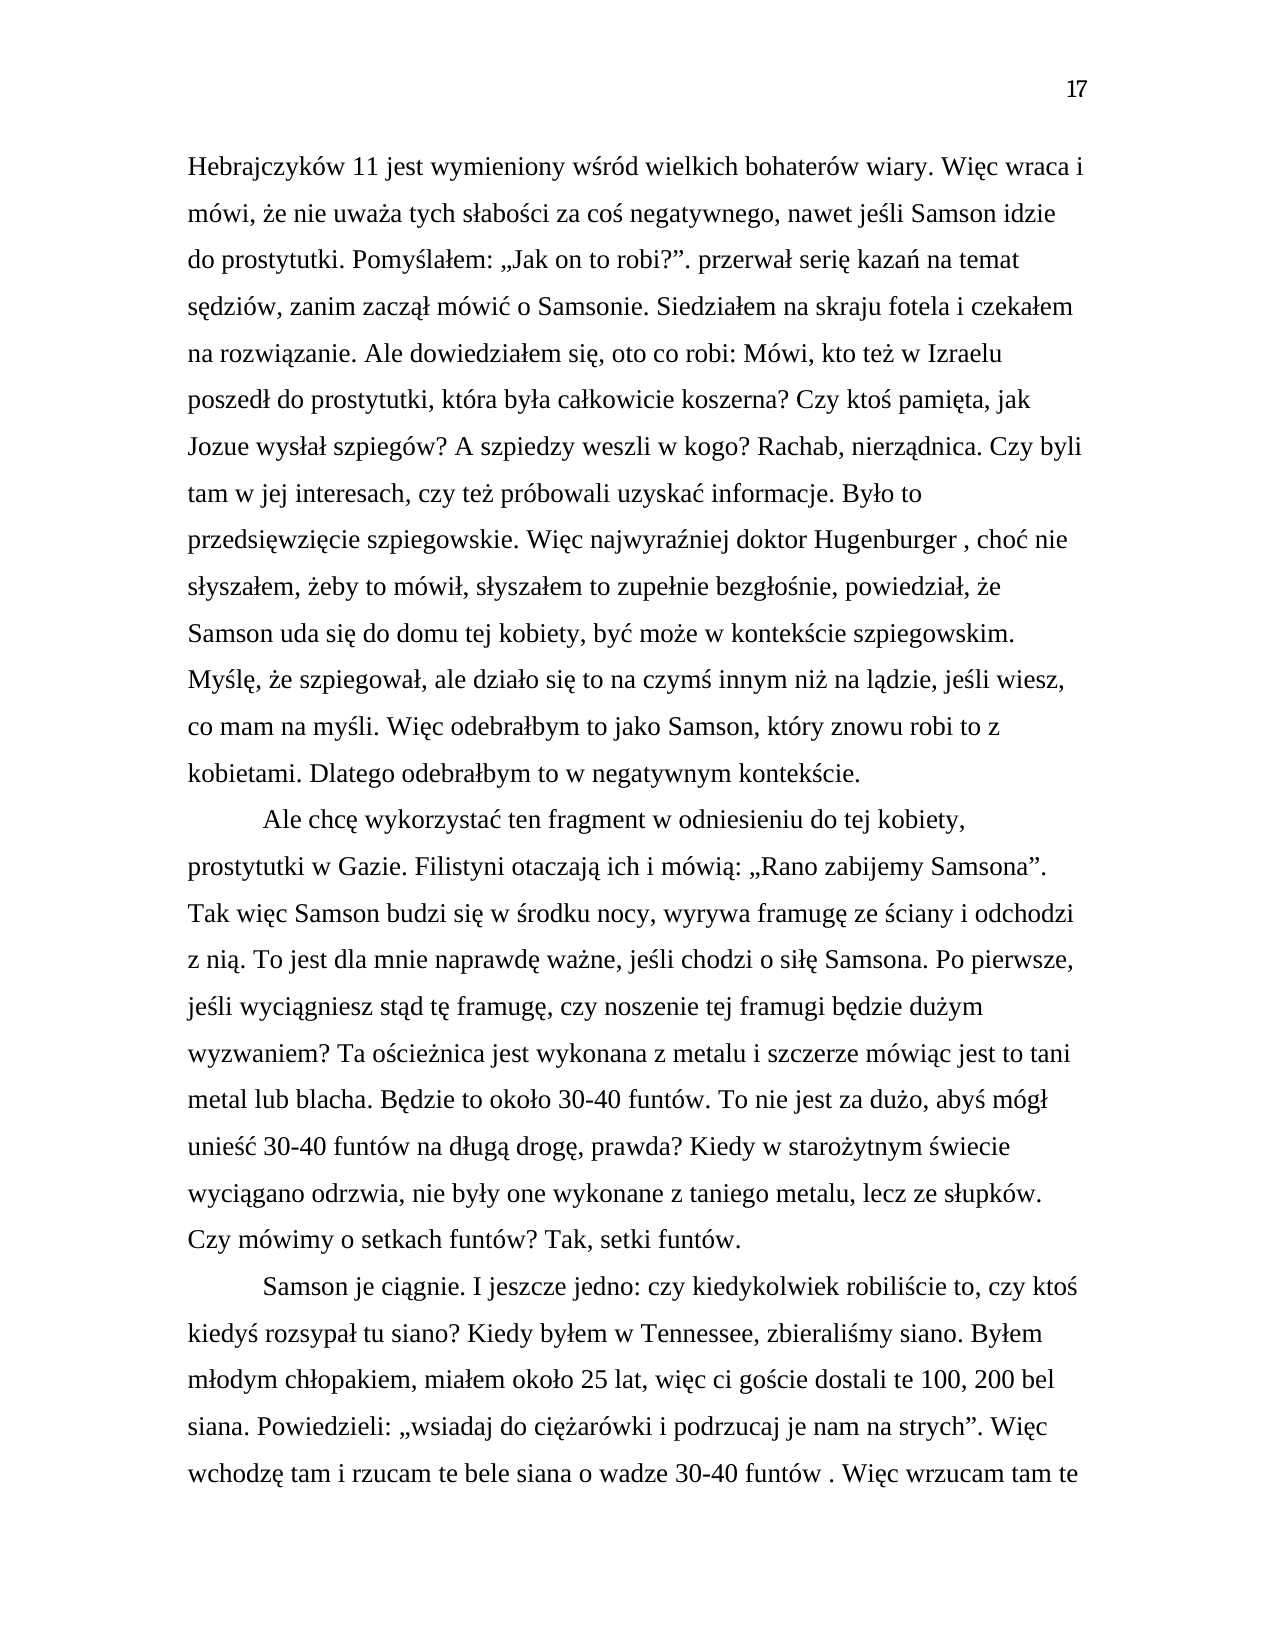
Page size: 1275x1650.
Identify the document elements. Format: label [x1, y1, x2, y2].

text [187, 150, 1087, 1488]
